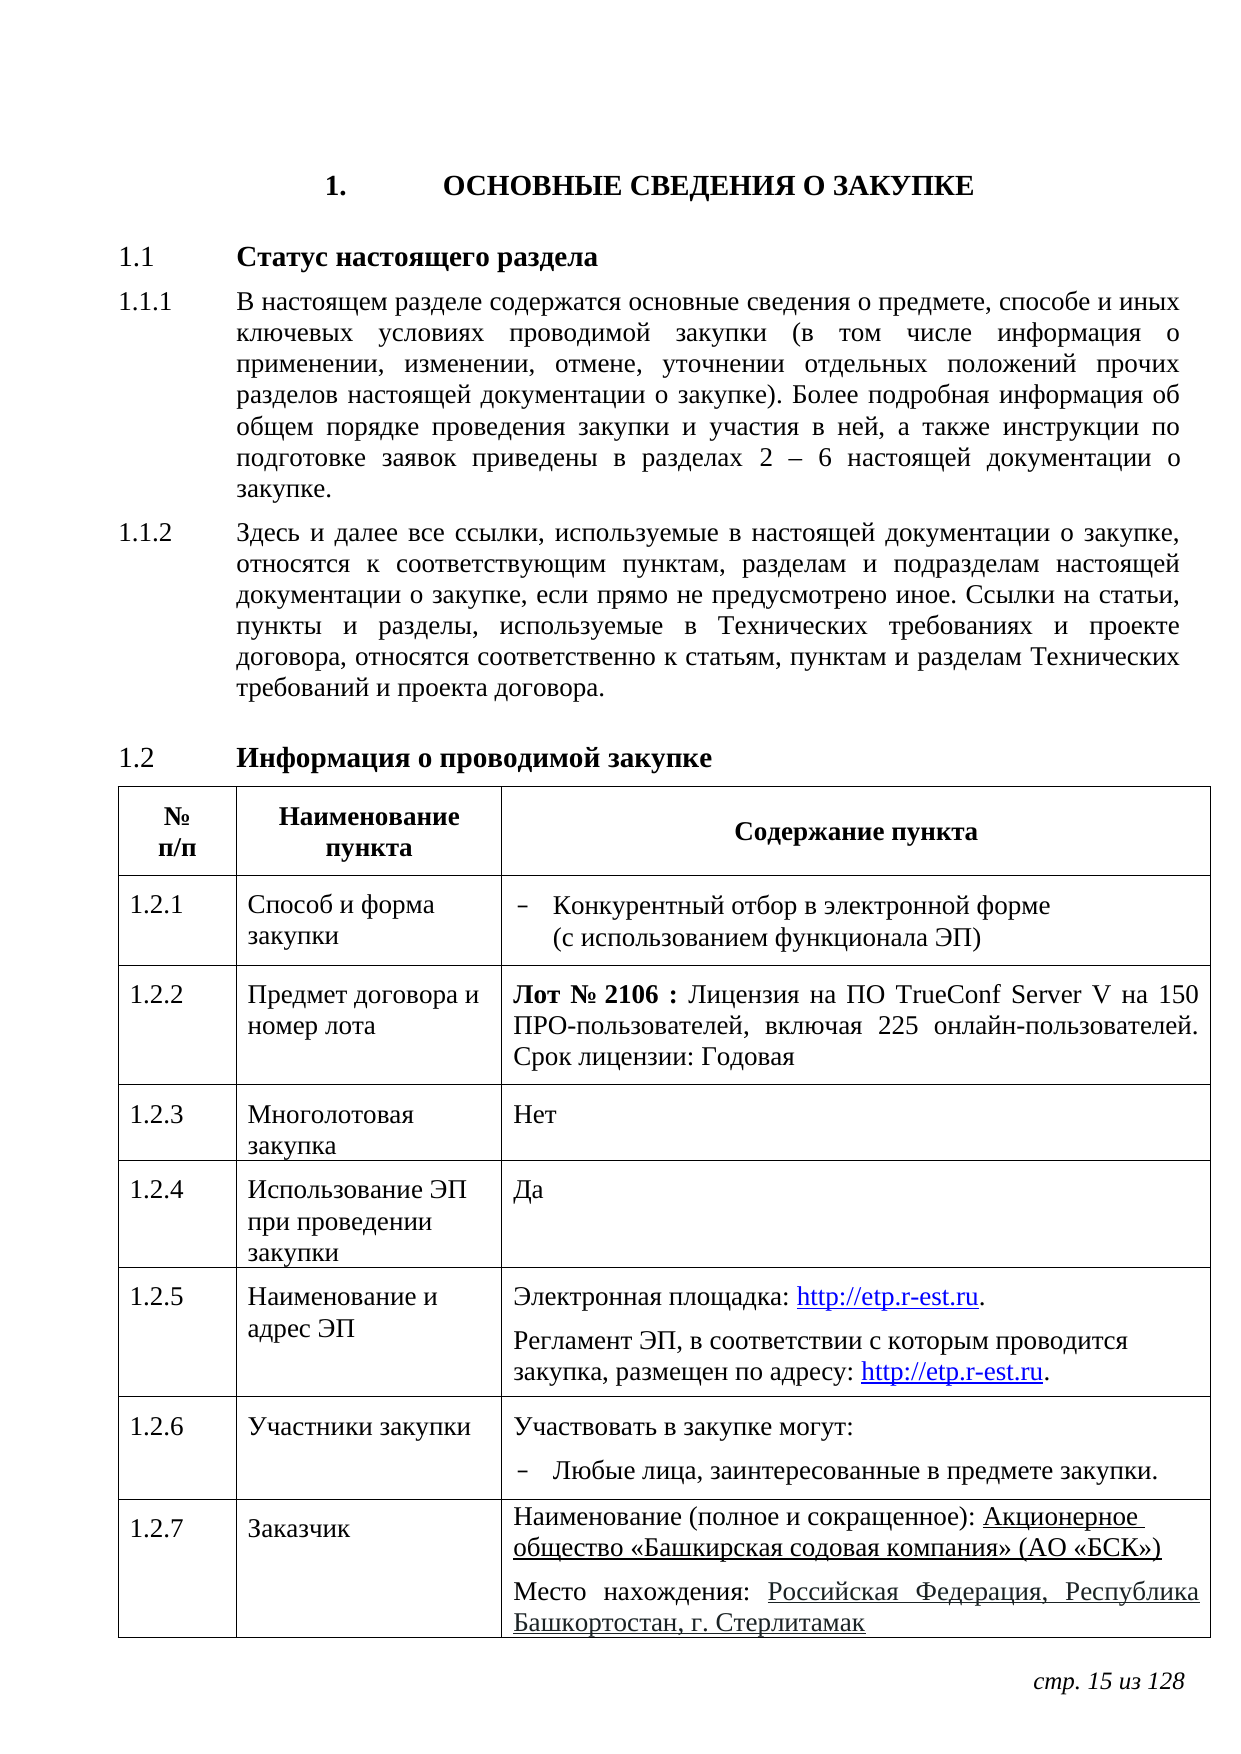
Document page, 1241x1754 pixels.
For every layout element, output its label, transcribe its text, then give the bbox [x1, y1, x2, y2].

table_cell [119, 966, 236, 1084]
table_cell [119, 1161, 236, 1267]
subtitle Статус настоящего раздела [118, 239, 1181, 273]
subtitle ОСНОВНЫЕ СВЕДЕНИЯ О ЗАКУПКЕ [118, 168, 1181, 202]
table_header Наименование пункта [237, 787, 501, 874]
table_cell Использование ЭП при проведении закупки [237, 1161, 501, 1267]
table_cell Конкурентный отбор в электронной форме (с использованием функционала ЭП) [502, 876, 1210, 965]
table_cell Участники закупки [237, 1397, 501, 1499]
table_cell [119, 1397, 236, 1499]
table_cell Лот № 2106 : Лицензия на ПО TrueConf Server V на 150 ПРО-пользователей, включая 225 онлайн-пользователей. Срок лицензии: Годовая [502, 966, 1210, 1084]
table_cell Да [502, 1161, 1210, 1267]
text Здесь и далее все ссылки, используемые в настоящей документации о закупке, относятся к соответствующим пунктам, разделам и подразделам настоящей документации о закупке, если прямо не предусмотрено иное. Ссылки на статьи, пункты и разделы, используемые в Технических требованиях и проекте договора, относятся соответственно к статьям, пунктам и разделам Технических требований и проекта договора. [118, 516, 1181, 703]
table_cell Нет [502, 1085, 1210, 1160]
table_cell Участвовать в закупке могут: Любые лица, заинтересованные в предмете закупки. [502, 1397, 1210, 1499]
table_header Содержание пункта [502, 787, 1210, 874]
table_cell Заказчик [237, 1500, 501, 1637]
table_cell Способ и форма закупки [237, 876, 501, 965]
table_cell Многолотовая закупка [237, 1085, 501, 1160]
table_cell Предмет договора и номер лота [237, 966, 501, 1084]
table_cell Электронная площадка: http://etp.r-est.ru. Регламент ЭП, в соответствии с которым проводится закупка, размещен по адресу: http://etp.r-est.ru. [502, 1268, 1210, 1396]
table_cell Наименование и адрес ЭП [237, 1268, 501, 1396]
table_header № п/п [119, 787, 236, 874]
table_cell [502, 1500, 1210, 1637]
table_cell [119, 876, 236, 965]
table_cell [119, 1268, 236, 1396]
list В настоящем разделе содержатся основные сведения о предмете, способе и иных ключевых условиях проводимой закупки (в том числе информация о применении, изменении, отмене, уточнении отдельных положений прочих разделов настоящей документации о закупке). Более подробная информация об общем порядке проведения закупки и участия в ней, а также инструкции по подготовке заявок приведены в разделах 2 – 6 настоящей документации о закупке. [118, 285, 1181, 503]
subtitle Информация о проводимой закупке [118, 740, 1181, 774]
table_cell [119, 1085, 236, 1160]
table_cell [119, 1500, 236, 1637]
